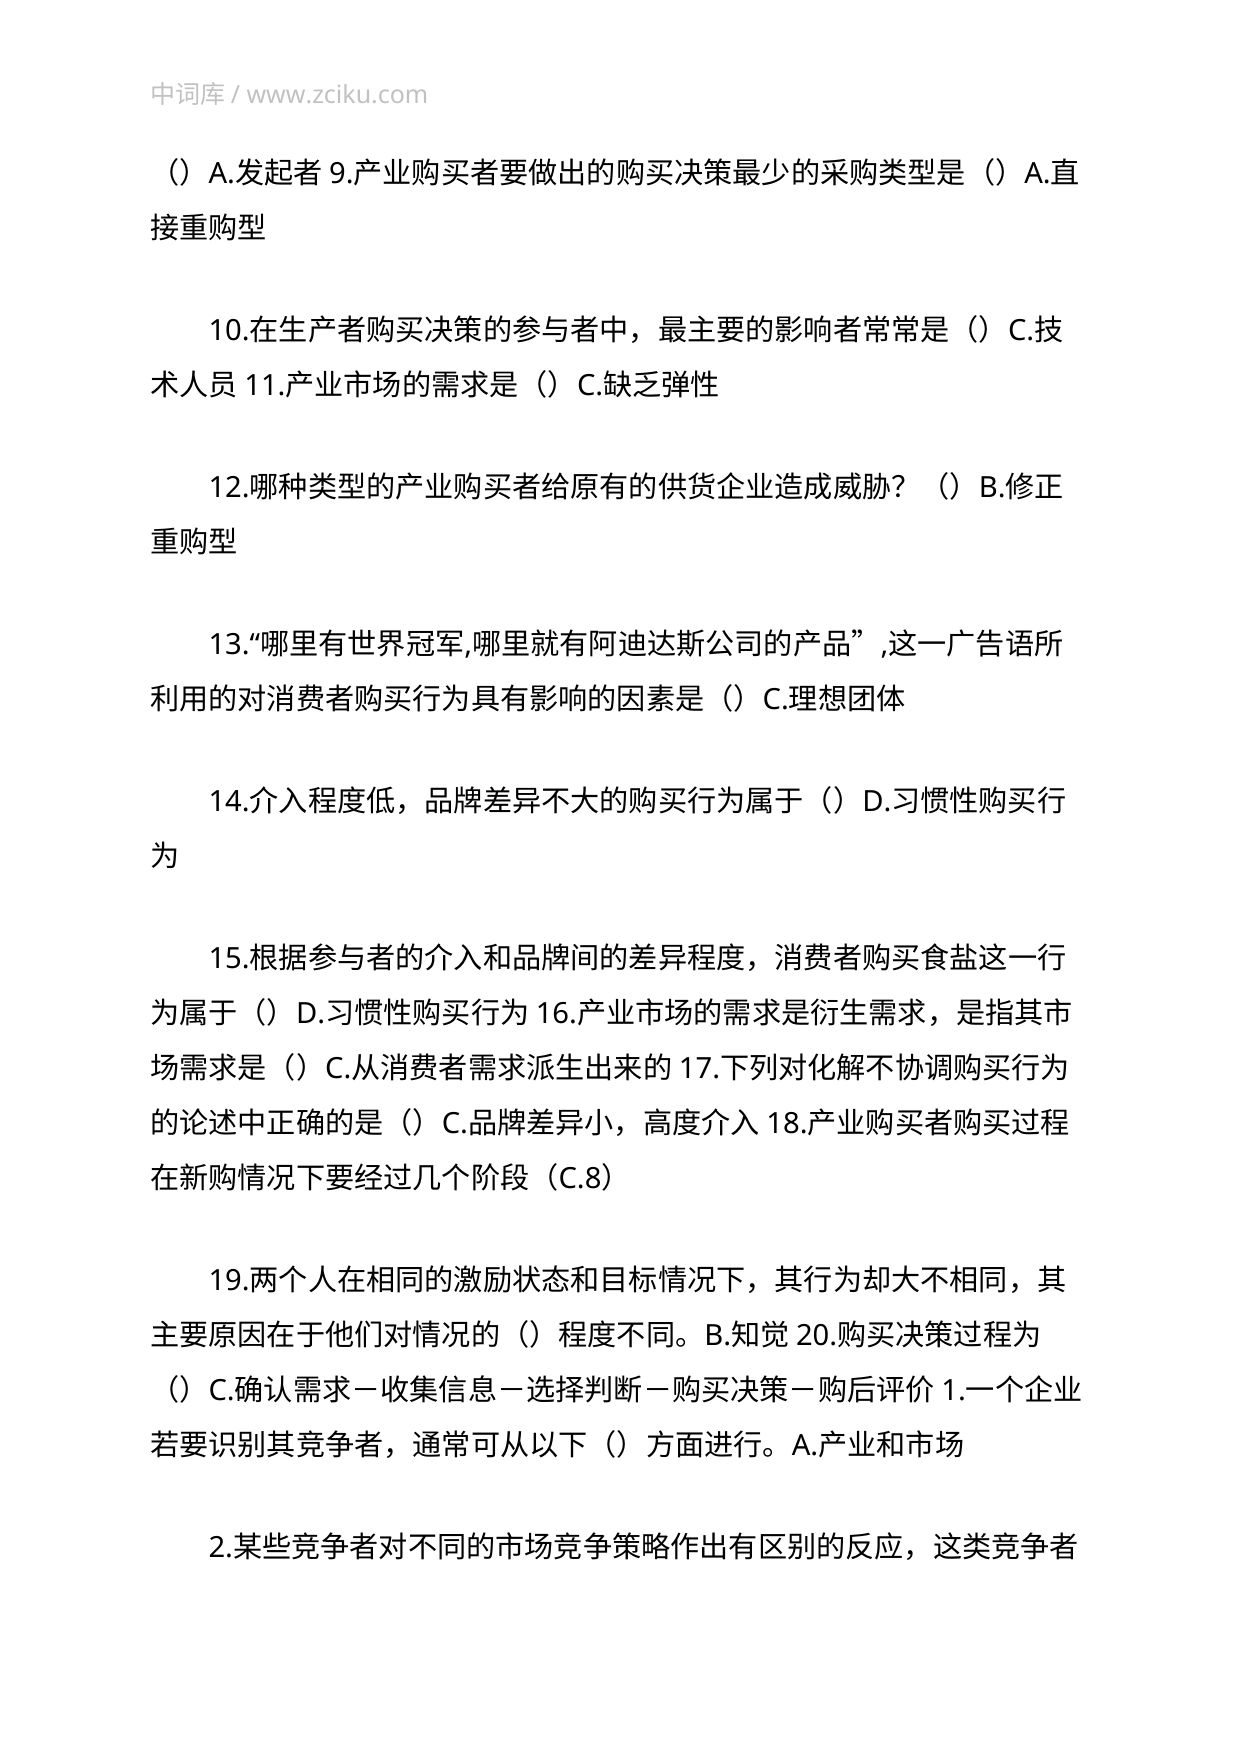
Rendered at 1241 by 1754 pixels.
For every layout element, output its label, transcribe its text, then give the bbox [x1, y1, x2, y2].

text 15.根据参与者的介入和品牌间的差异程度，消费者购买食盐这一行为属于（）D.习惯性购买行为 16.产业市场的需求是衍生需求，是指其市场需求是（）C.从消费者需求派生出来的 17.下列对化解不协调购买行为的论述中正确的是（）C.品牌差异小，高度介入 18.产业购买者购买过程在新购情况下要经过几个阶段（C.8） [150, 934, 1090, 1197]
text 14.介入程度低，品牌差异不大的购买行为属于（）D.习惯性购买行为 [150, 777, 1090, 875]
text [150, 1523, 1090, 1566]
text 19.两个人在相同的激励状态和目标情况下，其行为却大不相同，其主要原因在于他们对情况的（）程度不同。B.知觉 20.购买决策过程为（）C.确认需求－收集信息－选择判断－购买决策－购后评价 1.一个企业若要识别其竞争者，通常可从以下（）方面进行。A.产业和市场 [150, 1256, 1090, 1464]
text 12.哪种类型的产业购买者给原有的供货企业造成威胁？（）B.修正重购型 [150, 464, 1090, 561]
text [150, 150, 1090, 247]
text 13.“哪里有世界冠军,哪里就有阿迪达斯公司的产品”,这一广告语所利用的对消费者购买行为具有影响的因素是（）C.理想团体 [150, 621, 1090, 718]
text 10.在生产者购买决策的参与者中，最主要的影响者常常是（）C.技术人员 11.产业市场的需求是（）C.缺乏弹性 [150, 307, 1090, 404]
